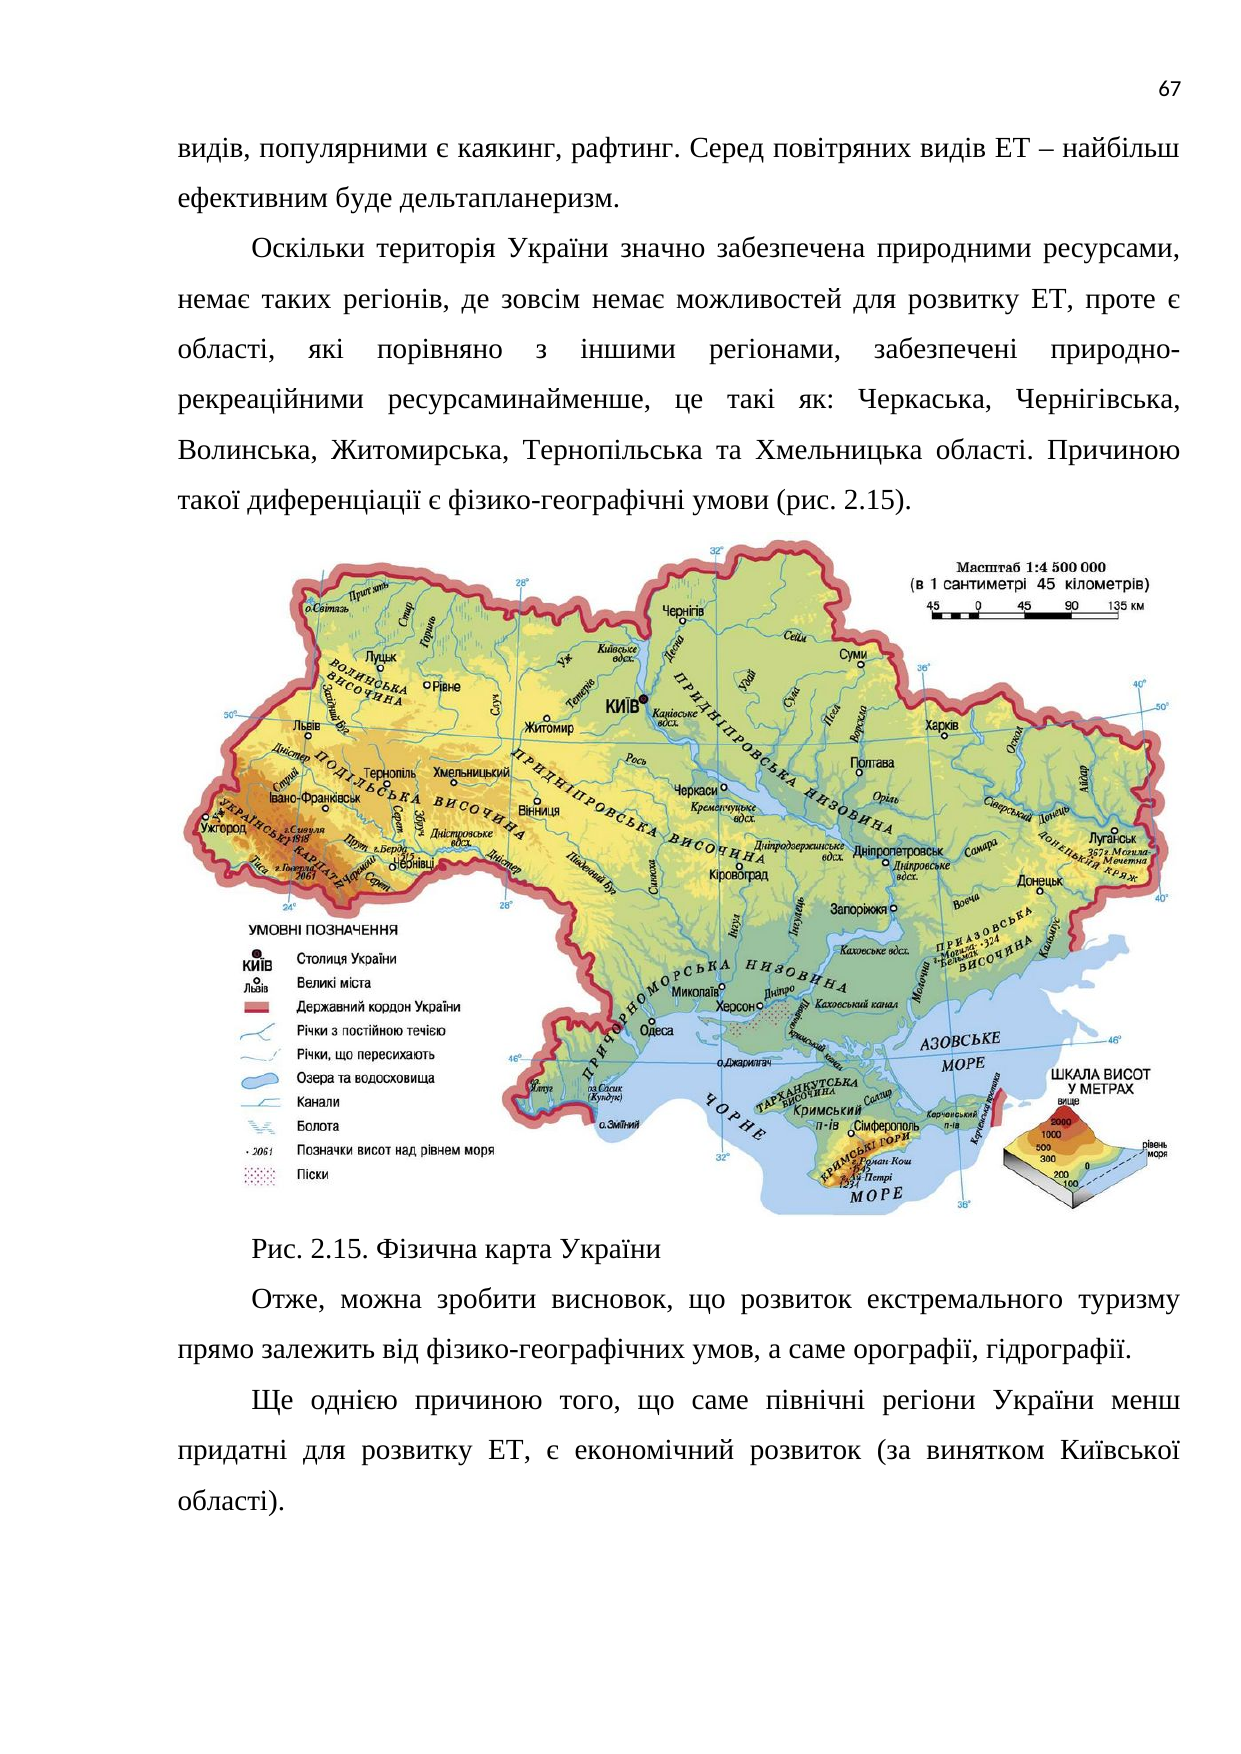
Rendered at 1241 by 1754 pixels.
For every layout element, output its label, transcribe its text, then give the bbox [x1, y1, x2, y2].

picture [177, 532, 1182, 1217]
text Отже, можна зробити висновок, що розвиток екстремального туризму прямо залежить від фізико-географічних умов, а саме орографії, гідрографії. [177, 1281, 1181, 1365]
text Рис. 2.15. Фізична карта України [177, 1231, 1181, 1264]
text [177, 130, 1181, 214]
text Оскільки територія України значно забезпечена природними ресурсами, немає таких регіонів, де зовсім немає можливостей для розвитку ЕТ, проте є області, які порівняно з іншими регіонами, забезпечені природно-рекреаційними ресурсаминайменше, це такі як: Черкаська, Чернігівська, Волинська, Житомирська, Тернопільська та Хмельницька області. Причиною такої диференціації є фізико-географічні умови (рис. 2.15). [177, 231, 1181, 516]
text Ще однією причиною того, що саме північні регіони України менш придатні для розвитку ЕТ, є економічний розвиток (за винятком Київської області). [177, 1382, 1181, 1516]
